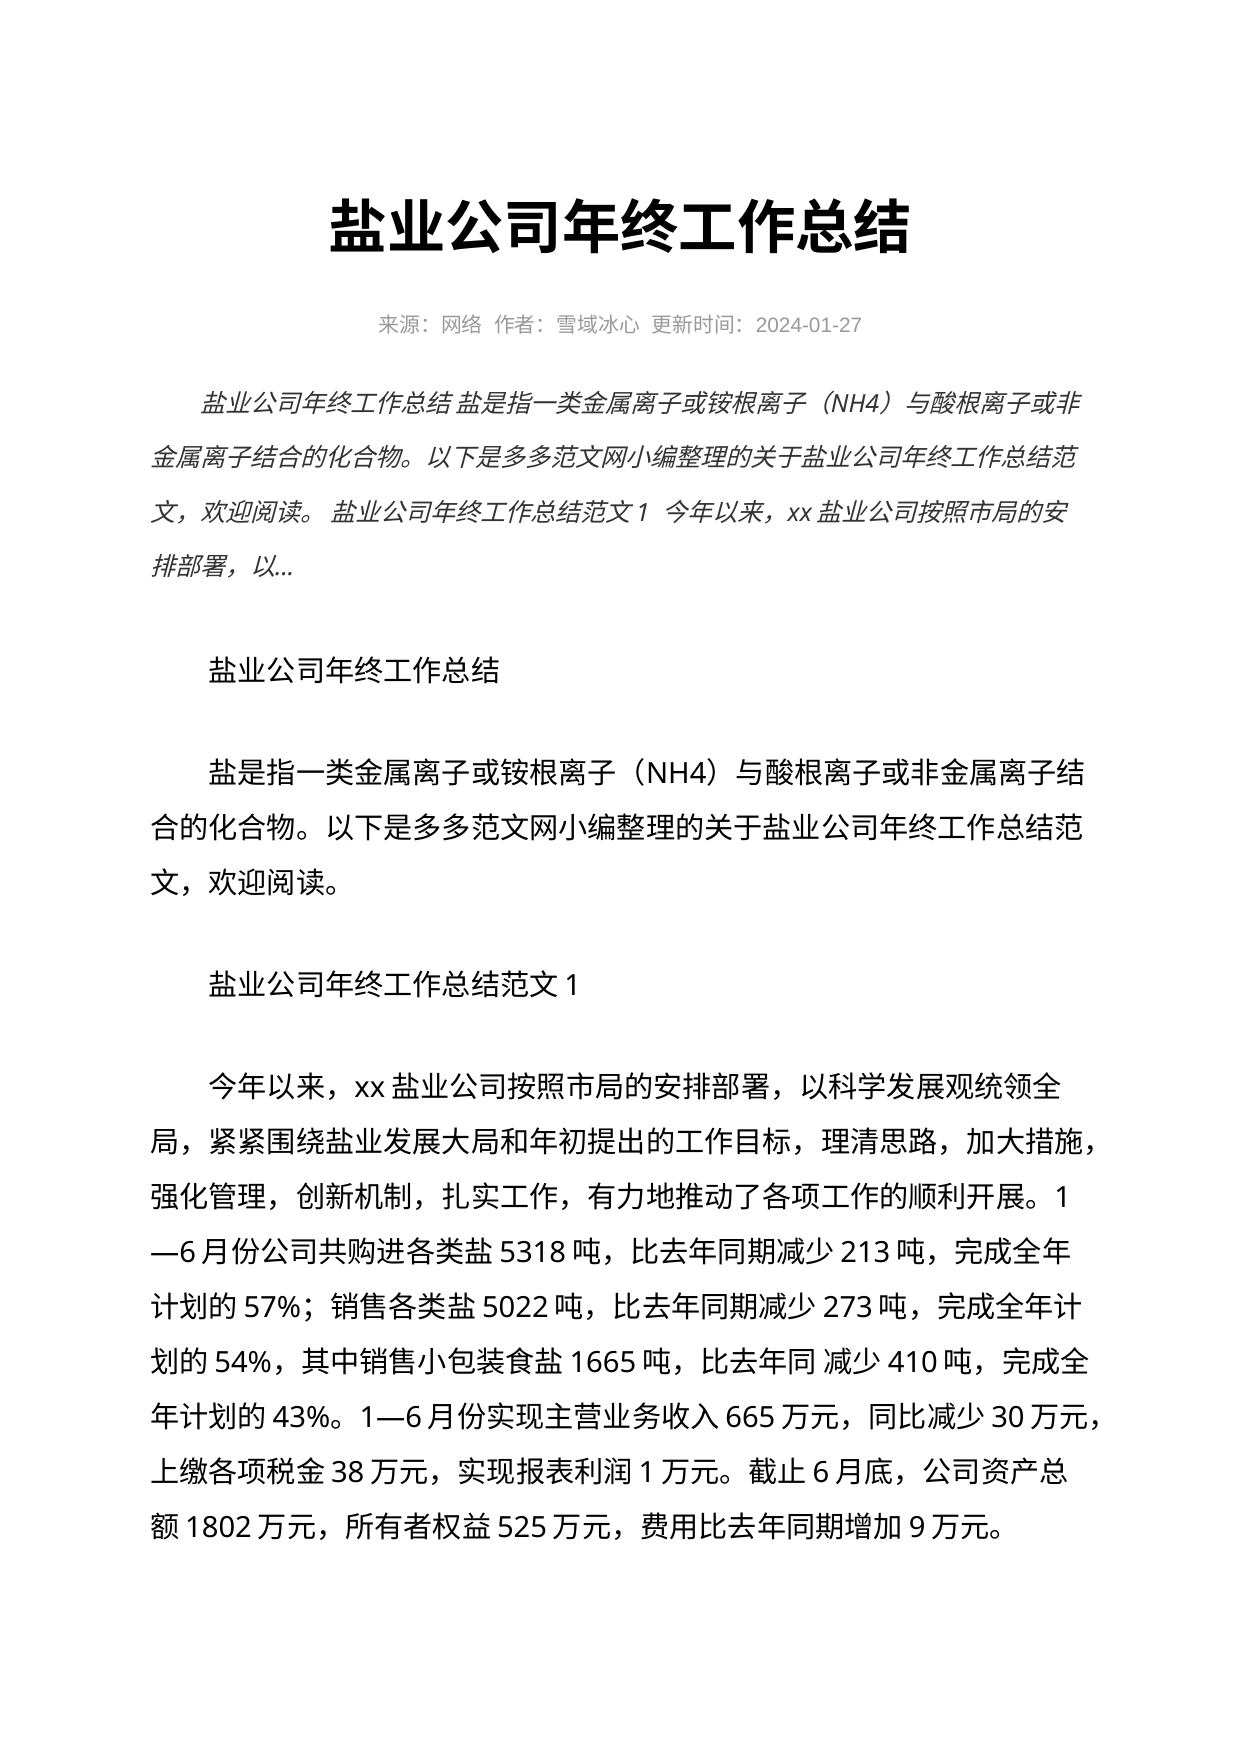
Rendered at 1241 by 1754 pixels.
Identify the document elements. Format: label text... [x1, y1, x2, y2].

text 今年以来，xx盐业公司按照市局的安排部署，以科学发展观统领全局，紧紧围绕盐业发展大局和年初提出的工作目标，理清思路，加大措施，强化管理，创新机制，扎实工作，有力地推动了各项工作的顺利开展。1—6月份公司共购进各类盐5318吨，比去年同期减少213吨，完成全年计划的57%；销售各类盐5022吨，比去年同期减少273吨，完成全年计划的54%，其中销售小包装食盐1665吨，比去年同 减少410吨，完成全年计划的43%。1—6月份实现主营业务收入665万元，同比减少30万元，上缴各项税金38万元，实现报表利润1万元。截止6月底，公司资产总额1802万元，所有者权益525万元，费用比去年同期增加9万元。 [150, 1063, 1090, 1546]
text 盐业公司年终工作总结 [150, 648, 1090, 690]
text 来源：网络 作者：雪域冰心 更新时间：2024-01-27 [150, 313, 1090, 337]
text 盐是指一类金属离子或铵根离子（NH4）与酸根离子或非金属离子结合的化合物。以下是多多范文网小编整理的关于盐业公司年终工作总结范文，欢迎阅读。 [150, 749, 1090, 902]
subtitle 盐业公司年终工作总结 [150, 181, 1090, 266]
text 盐业公司年终工作总结范文1 [150, 961, 1090, 1004]
text 盐业公司年终工作总结 盐是指一类金属离子或铵根离子（NH4）与酸根离子或非金属离子结合的化合物。以下是多多范文网小编整理的关于盐业公司年终工作总结范文，欢迎阅读。 盐业公司年终工作总结范文1 今年以来，xx盐业公司按照市局的安排部署，以... [150, 383, 1090, 583]
